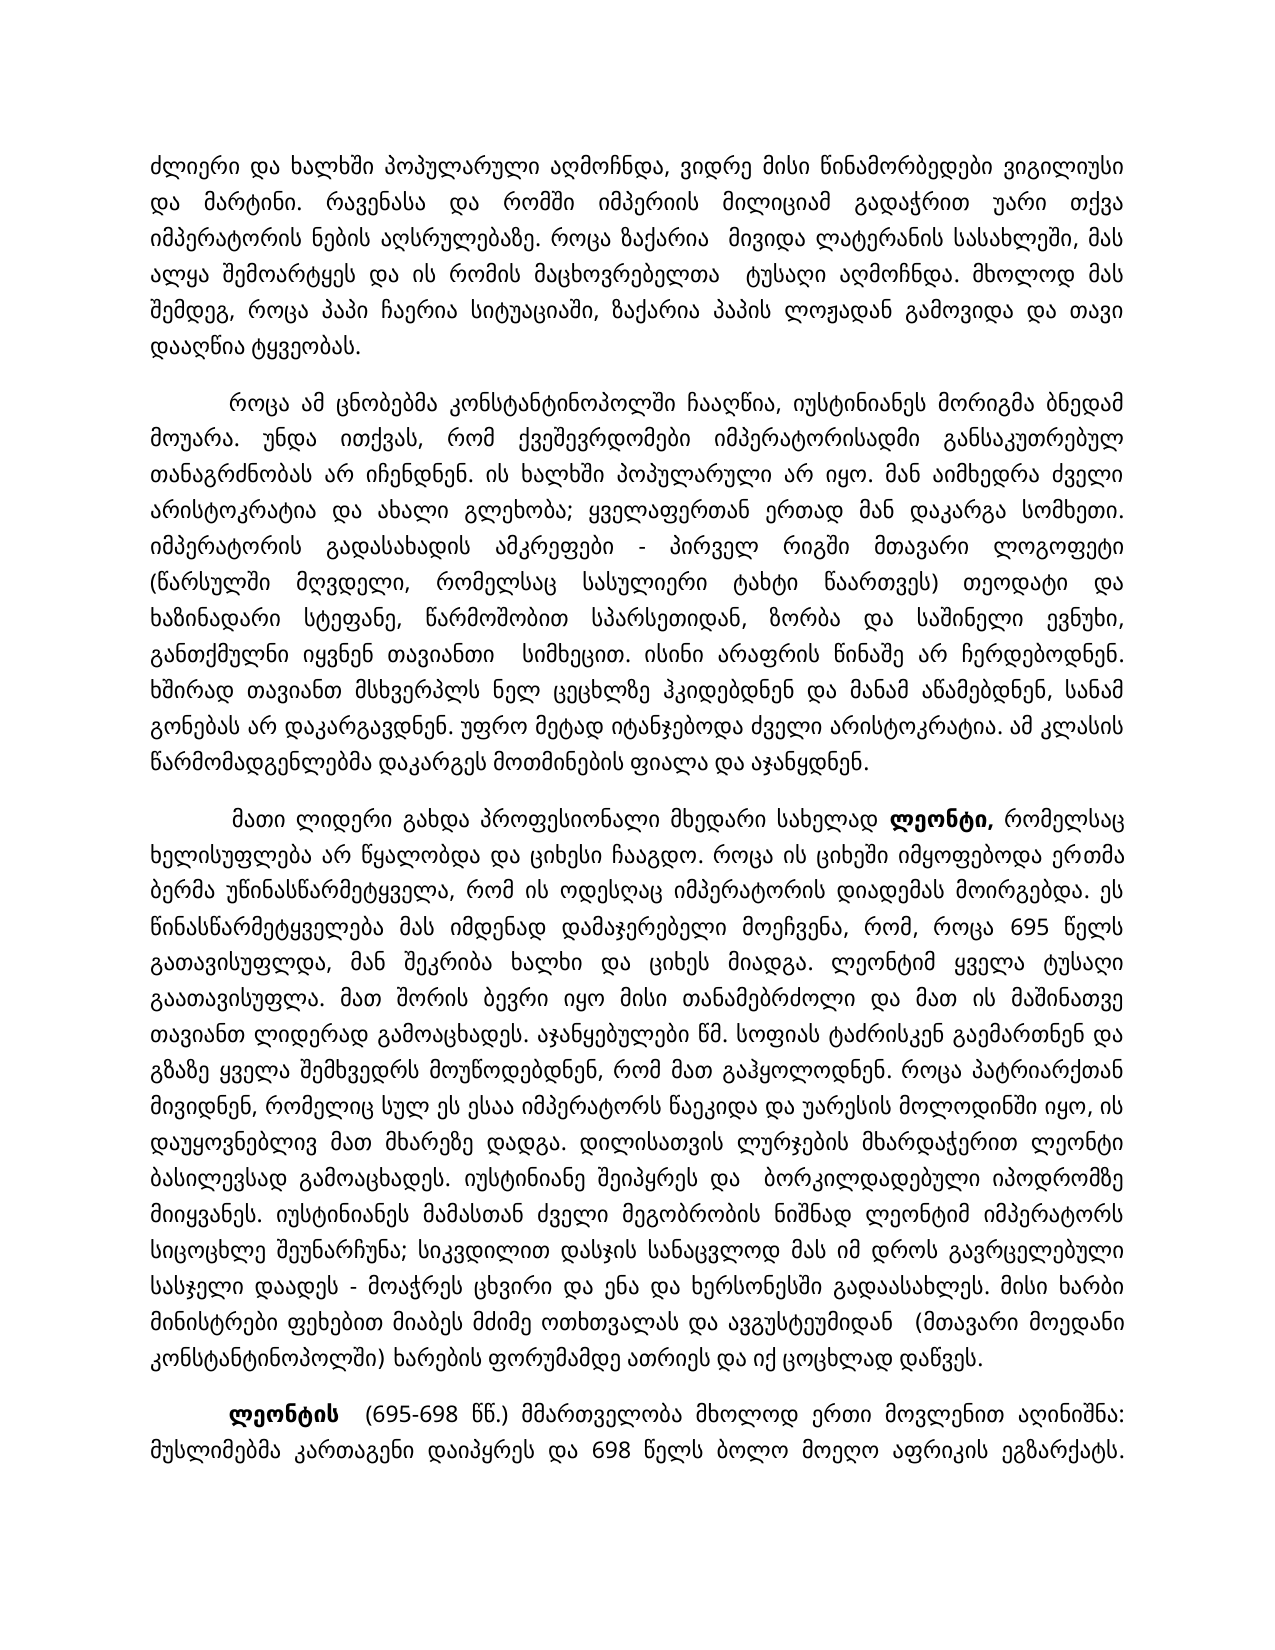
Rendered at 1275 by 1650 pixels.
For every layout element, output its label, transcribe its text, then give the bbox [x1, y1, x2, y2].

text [150, 1398, 1125, 1466]
text მათი ლიდერი გახდა პროფესიონალი მხედარი სახელად ლეონტი, რომელსაც ხელისუფლება არ წყალობდა და ციხესი ჩააგდო. როცა ის ციხეში იმყოფებოდა ერთმა ბერმა უწინასწარმეტყველა, რომ ის ოდესღაც იმპერატორის დიადემას მოირგებდა. ეს წინასწარმეტყველება მას იმდენად დამაჯერებელი მოეჩვენა, რომ, როცა 695 წელს გათავისუფლდა, მან შეკრიბა ხალხი და ციხეს მიადგა. ლეონტიმ ყველა ტუსაღი გაათავისუფლა. მათ შორის ბევრი იყო მისი თანამებრძოლი და მათ ის მაშინათვე თავიანთ ლიდერად გამოაცხადეს. აჯანყებულები წმ. სოფიას ტაძრისკენ გაემართნენ და გზაზე ყველა შემხვედრს მოუწოდებდნენ, რომ მათ გაჰყოლოდნენ. როცა პატრიარქთან მივიდნენ, რომელიც სულ ეს ესაა იმპერატორს წაეკიდა და უარესის მოლოდინში იყო, ის დაუყოვნებლივ მათ მხარეზე დადგა. დილისათვის ლურჯების მხარდაჭერით ლეონტი ბასილევსად გამოაცხადეს. იუსტინიანე შეიპყრეს და ბორკილდადებული იპოდრომზე მიიყვანეს. იუსტინიანეს მამასთან ძველი მეგობრობის ნიშნად ლეონტიმ იმპერატორს სიცოცხლე შეუნარჩუნა; სიკვდილით დასჯის სანაცვლოდ მას იმ დროს გავრცელებული სასჯელი დაადეს - მოაჭრეს ცხვირი და ენა და ხერსონესში გადაასახლეს. მისი ხარბი მინისტრები ფეხებით მიაბეს მძიმე ოთხთვალას და ავგუსტეუმიდან (მთავარი მოედანი კონსტანტინოპოლში) ხარების ფორუმამდე ათრიეს და იქ ცოცხლად დაწვეს. [150, 803, 1125, 1373]
text როცა ამ ცნობებმა კონსტანტინოპოლში ჩააღწია, იუსტინიანეს მორიგმა ბნედამ მოუარა. უნდა ითქვას, რომ ქვეშევრდომები იმპერატორისადმი განსაკუთრებულ თანაგრძნობას არ იჩენდნენ. ის ხალხში პოპულარული არ იყო. მან აიმხედრა ძველი არისტოკრატია და ახალი გლეხობა; ყველაფერთან ერთად მან დაკარგა სომხეთი. იმპერატორის გადასახადის ამკრეფები - პირველ რიგში მთავარი ლოგოფეტი (წარსულში მღვდელი, რომელსაც სასულიერი ტახტი წაართვეს) თეოდატი და ხაზინადარი სტეფანე, წარმოშობით სპარსეთიდან, ზორბა და საშინელი ევნუხი, განთქმულნი იყვნენ თავიანთი სიმხეცით. ისინი არაფრის წინაშე არ ჩერდებოდნენ. ხშირად თავიანთ მსხვერპლს ნელ ცეცხლზე ჰკიდებდნენ და მანამ აწამებდნენ, სანამ გონებას არ დაკარგავდნენ. უფრო მეტად იტანჯებოდა ძველი არისტოკრატია. ამ კლასის წარმომადგენლებმა დაკარგეს მოთმინების ფიალა და აჯანყდნენ. [150, 386, 1125, 777]
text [150, 150, 1125, 361]
